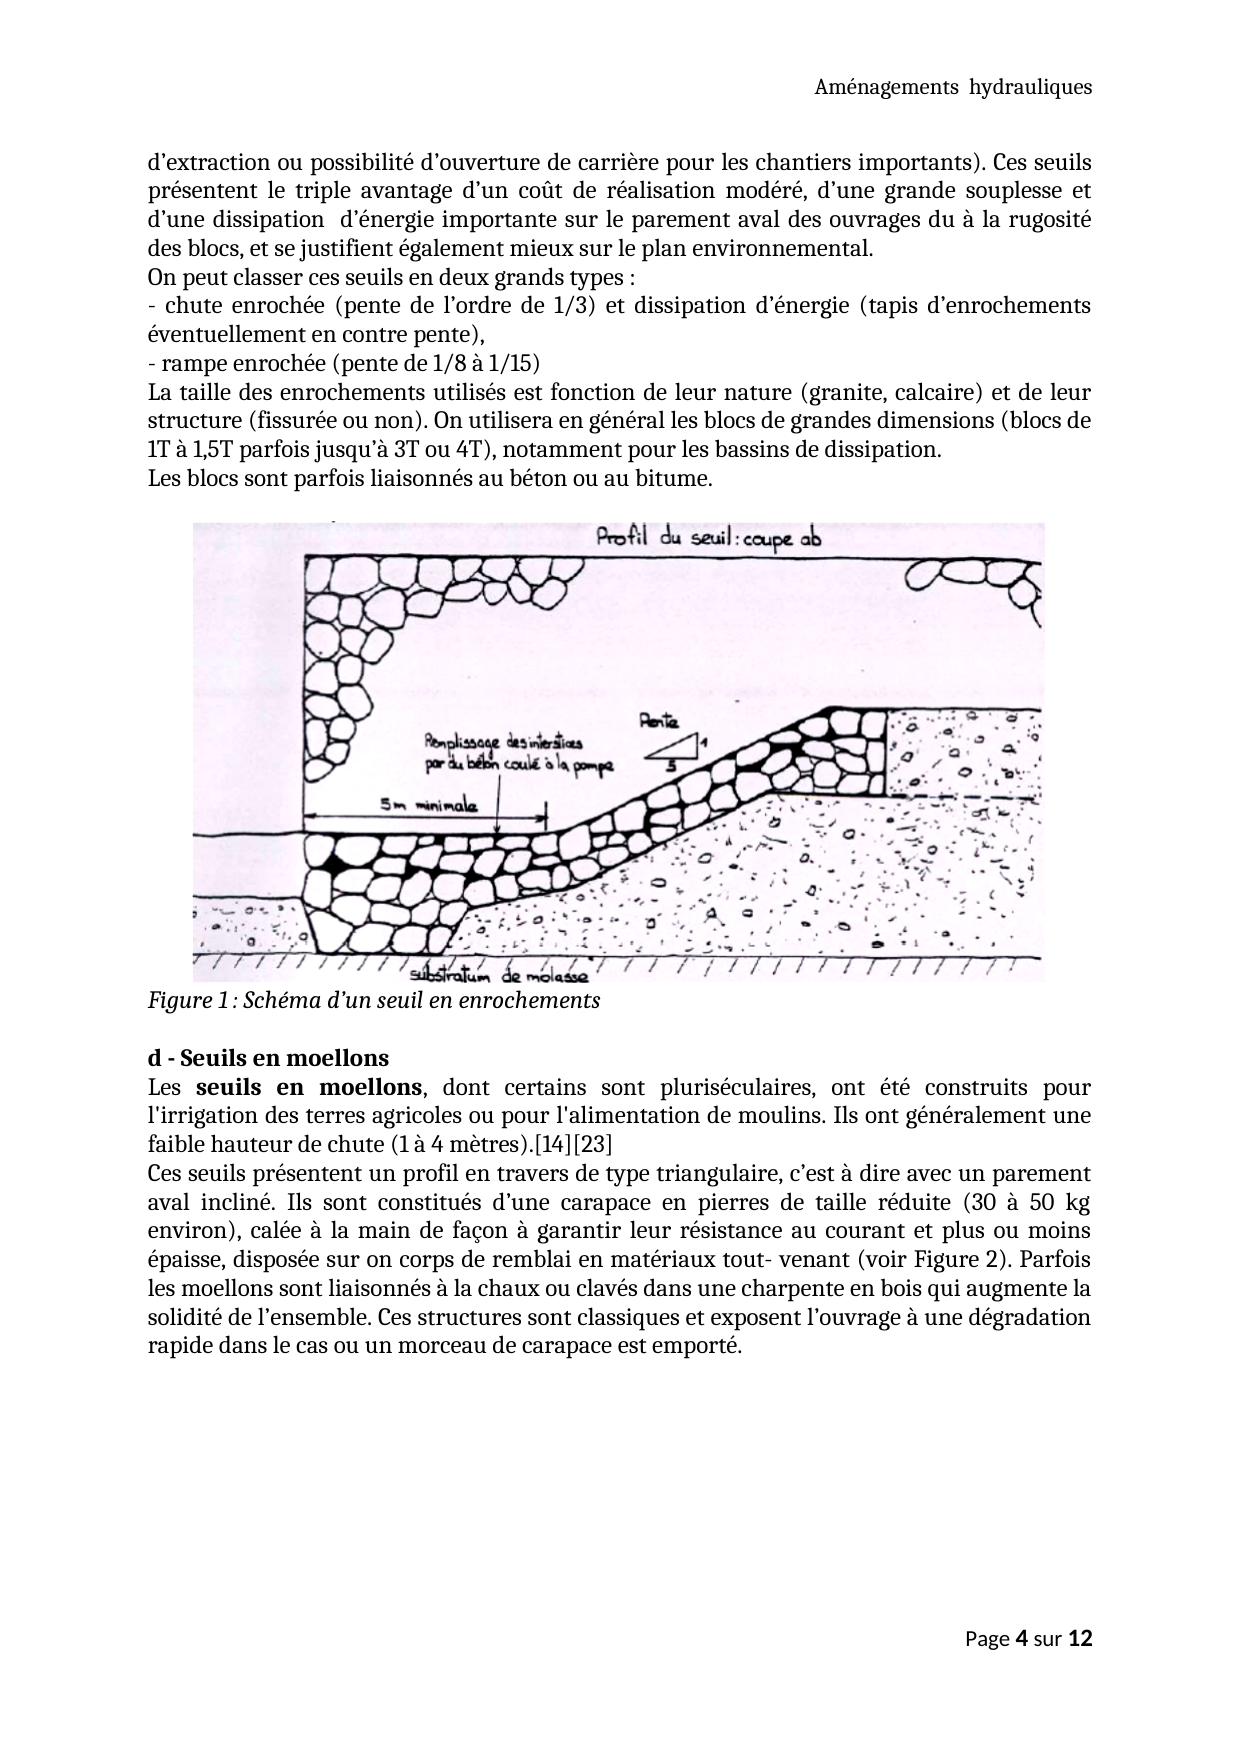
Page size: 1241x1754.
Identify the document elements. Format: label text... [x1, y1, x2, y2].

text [148, 148, 1093, 263]
text - chute enrochée (pente de l’ordre de 1/3) et dissipation d’énergie (tapis d’enrochements éventuellement en contre pente), [148, 291, 1093, 349]
text On peut classer ces seuils en deux grands types : [148, 263, 1093, 291]
text La taille des enrochements utilisés est fonction de leur nature (granite, calcaire) et de leur structure (fissurée ou non). On utilisera en général les blocs de grandes dimensions (blocs de 1T à 1,5T parfois jusqu’à 3T ou 4T), notamment pour les bassins de dissipation. [148, 378, 1093, 464]
text Figure 1 : Schéma d’un seuil en enrochements [148, 986, 1093, 1015]
text Les blocs sont parfois liaisonnés au béton ou au bitume. [148, 464, 1093, 493]
text Ces seuils présentent un profil en travers de type triangulaire, c’est à dire avec un parement aval incliné. Ils sont constitués d’une carapace en pierres de taille réduite (30 à 50 kg environ), calée à la main de façon à garantir leur résistance au courant et plus ou moins épaisse, disposée sur on corps de remblai en matériaux tout- venant (voir Figure 2). Parfois les moellons sont liaisonnés à la chaux ou clavés dans une charpente en bois qui augmente la solidité de l’ensemble. Ces structures sont classiques et exposent l’ouvrage à une dégradation rapide dans le cas ou un morceau de carapace est emporté. [148, 1159, 1093, 1360]
text d - Seuils en moellons [148, 1044, 1093, 1073]
text - rampe enrochée (pente de 1/8 à 1/15) [148, 349, 1093, 378]
text Les seuils en moellons, dont certains sont pluriséculaires, ont été construits pour l'irrigation des terres agricoles ou pour l'alimentation de moulins. Ils ont généralement une faible hauteur de chute (1 à 4 mètres).[14][23] [148, 1073, 1093, 1159]
